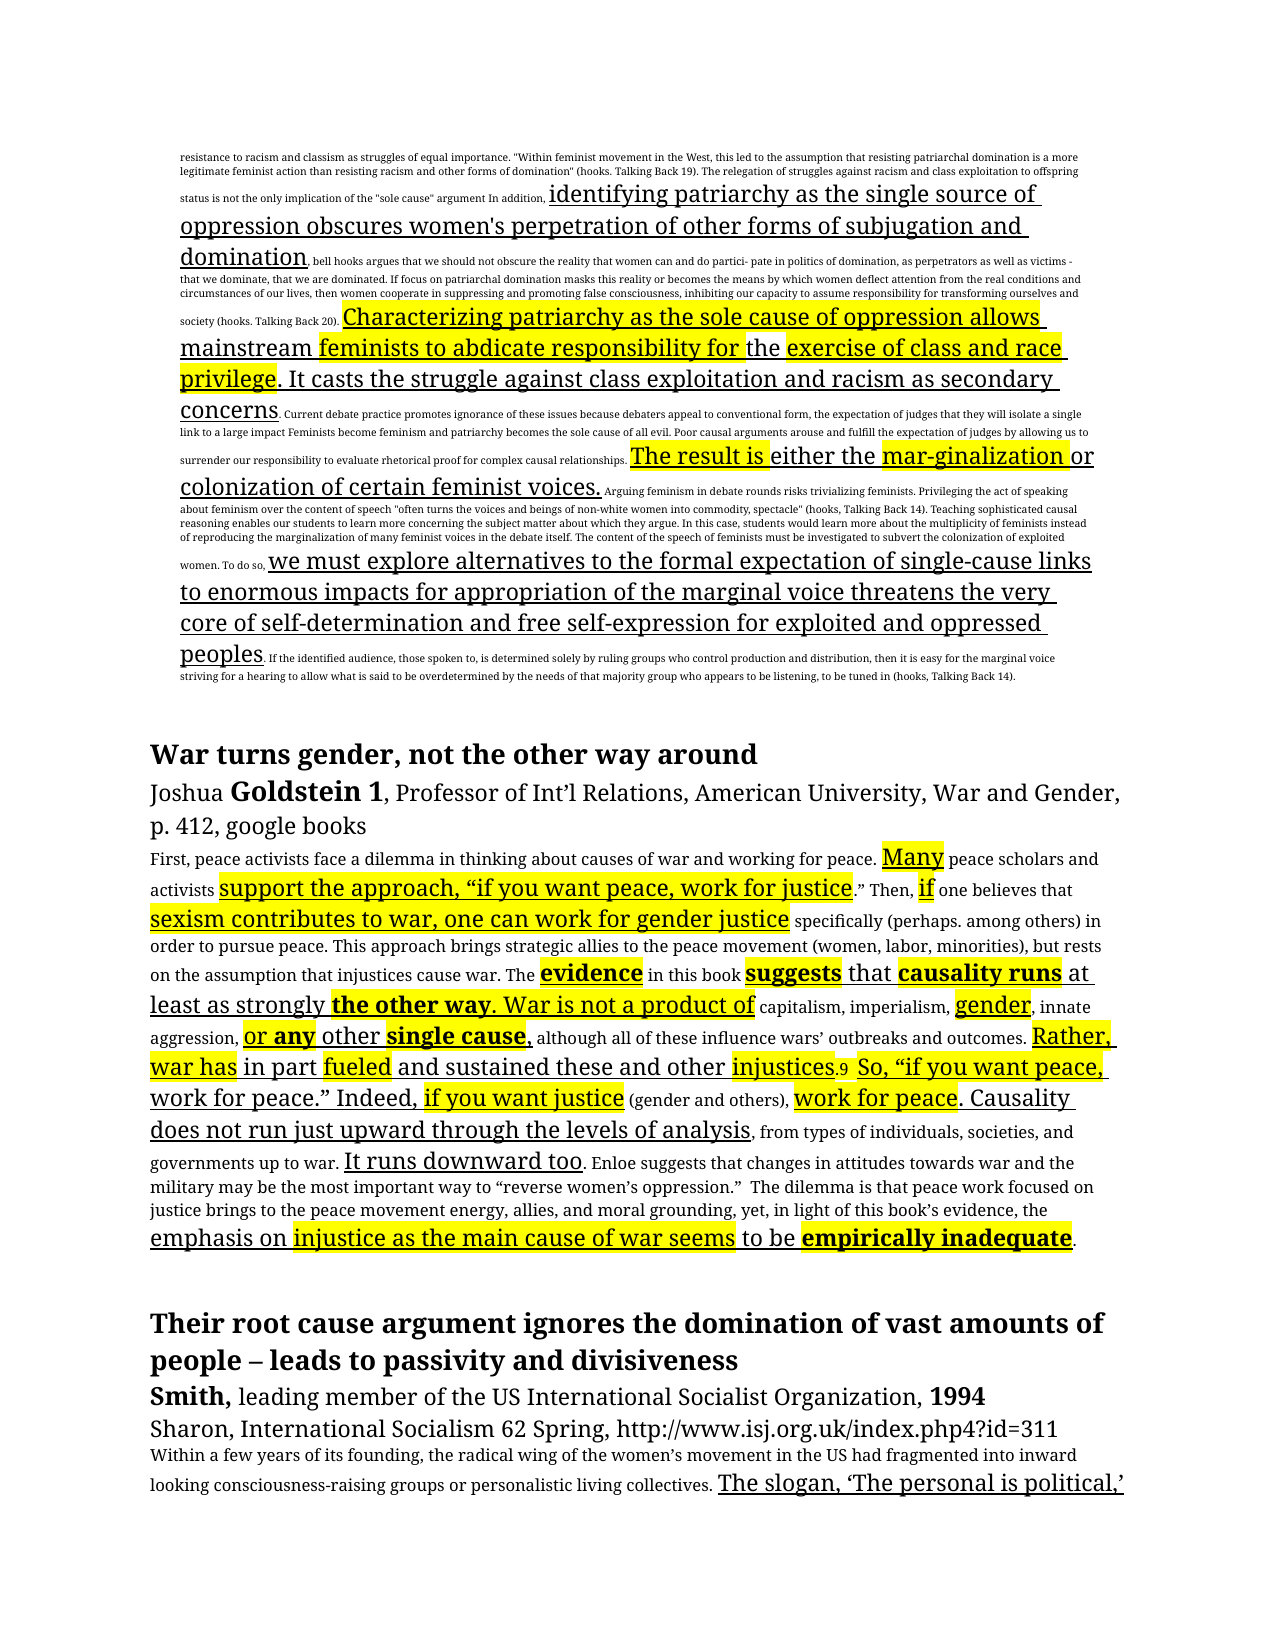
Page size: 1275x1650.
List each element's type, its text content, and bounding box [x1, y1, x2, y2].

text Sharon, International Socialism 62 Spring, http://www.isj.org.uk/index.php4?id=311 [150, 1413, 1125, 1444]
subtitle War turns gender, not the other way around [150, 736, 1125, 773]
text First, peace activists face a dilemma in thinking about causes of war and working for peace. Many peace scholars and activists support the approach, “if you want peace, work for justice.” Then, if one believes that sexism contributes to war, one can work for gender justice specifically (perhaps. among others) in order to pursue peace. This approach brings strategic allies to the peace movement (women, labor, minorities), but rests on the assumption that injustices cause war. The evidence in this book suggests that causality runs at least as strongly the other way. War is not a product of capitalism, imperialism, gender, innate aggression, or any other single cause, although all of these influence wars’ outbreaks and outcomes. Rather, war has in part fueled and sustained these and other injustices.9 So, “if you want peace, work for peace.” Indeed, if you want justice (gender and others), work for peace. Causality does not run just upward through the levels of analysis, from types of individuals, societies, and governments up to war. It runs downward too. Enloe suggests that changes in attitudes towards war and the military may be the most important way to “reverse women’s oppression.” The dilemma is that peace work focused on justice brings to the peace movement energy, allies, and moral grounding, yet, in light of this book’s evidence, the emphasis on injustice as the main cause of war seems to be empirically inadequate. [150, 841, 1125, 1253]
subtitle Their root cause argument ignores the domination of vast amounts of people – leads to passivity and divisiveness [150, 1305, 1125, 1378]
text Joshua Goldstein 1, Professor of Int’l Relations, American University, War and Gender, p. 412, google books [150, 773, 1125, 841]
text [150, 1444, 1125, 1498]
text Smith, leading member of the US International Socialist Organization, 1994 [150, 1378, 1125, 1413]
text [180, 150, 1095, 684]
